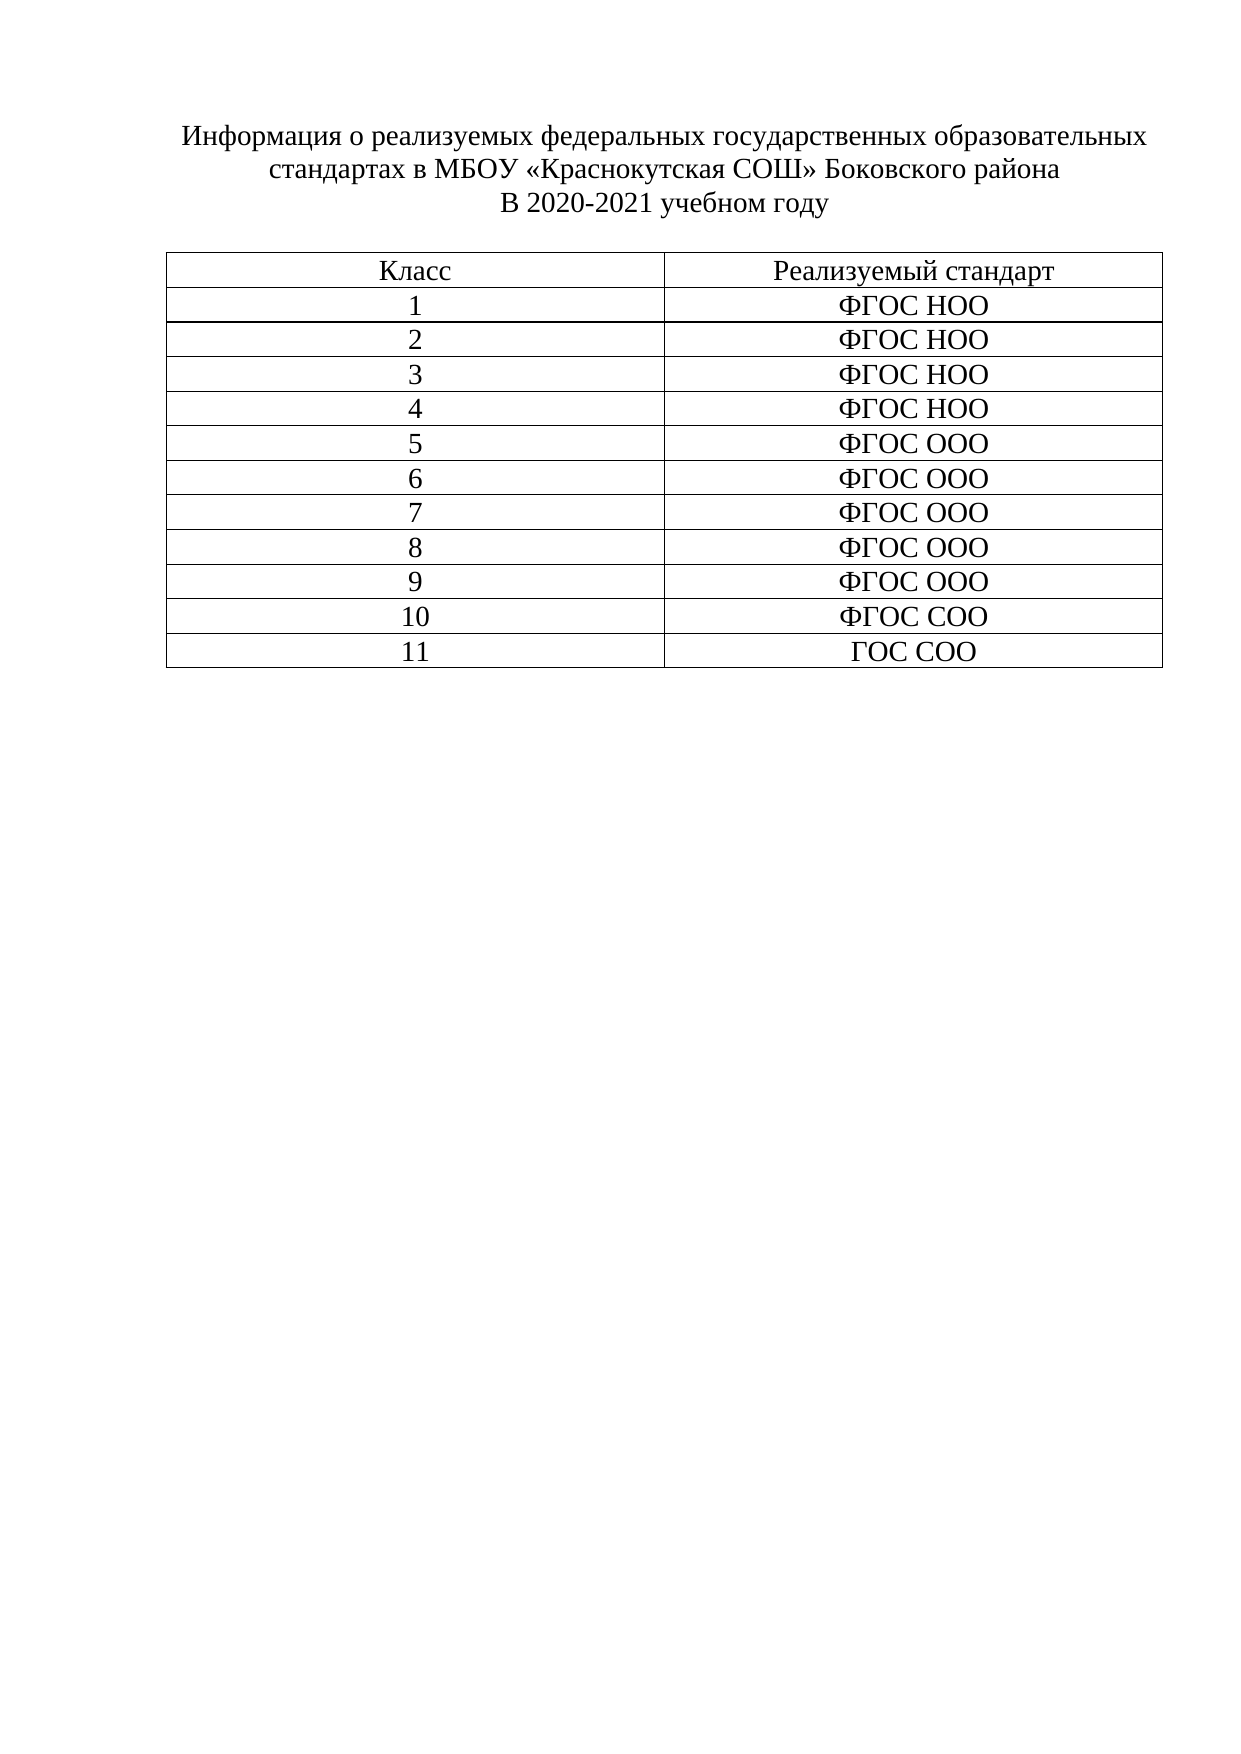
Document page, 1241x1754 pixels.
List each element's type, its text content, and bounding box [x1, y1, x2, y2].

table_cell ФГОС ООО [665, 461, 1162, 494]
table_cell 7 [167, 495, 664, 529]
table_cell ФГОС НОО [665, 392, 1162, 425]
table_cell ФГОС ООО [665, 495, 1162, 529]
table_cell 8 [167, 530, 664, 563]
table_cell 9 [167, 565, 664, 598]
table_cell 2 [167, 323, 664, 356]
table_cell ФГОС ООО [665, 530, 1162, 563]
table_cell ФГОС НОО [665, 357, 1162, 391]
table_cell 10 [167, 599, 664, 633]
table_header Реализуемый стандарт [665, 253, 1162, 287]
table_cell 3 [167, 357, 664, 391]
table_cell ФГОС НОО [665, 288, 1162, 321]
table_cell ФГОС СОО [665, 599, 1162, 633]
table_cell ГОС СОО [665, 634, 1162, 667]
table_cell 5 [167, 426, 664, 460]
table_cell ФГОС НОО [665, 323, 1162, 356]
table_cell 11 [167, 634, 664, 667]
table_cell ФГОС ООО [665, 565, 1162, 598]
table_cell ФГОС ООО [665, 426, 1162, 460]
text В 2020-2021 учебном году [177, 185, 1152, 219]
table_cell 1 [167, 288, 664, 321]
text Информация о реализуемых федеральных государственных образовательных стандартах в МБОУ «Краснокутская СОШ» Боковского района [177, 118, 1152, 185]
table_cell 4 [167, 392, 664, 425]
table_header Класс [167, 253, 664, 287]
table_cell 6 [167, 461, 664, 494]
